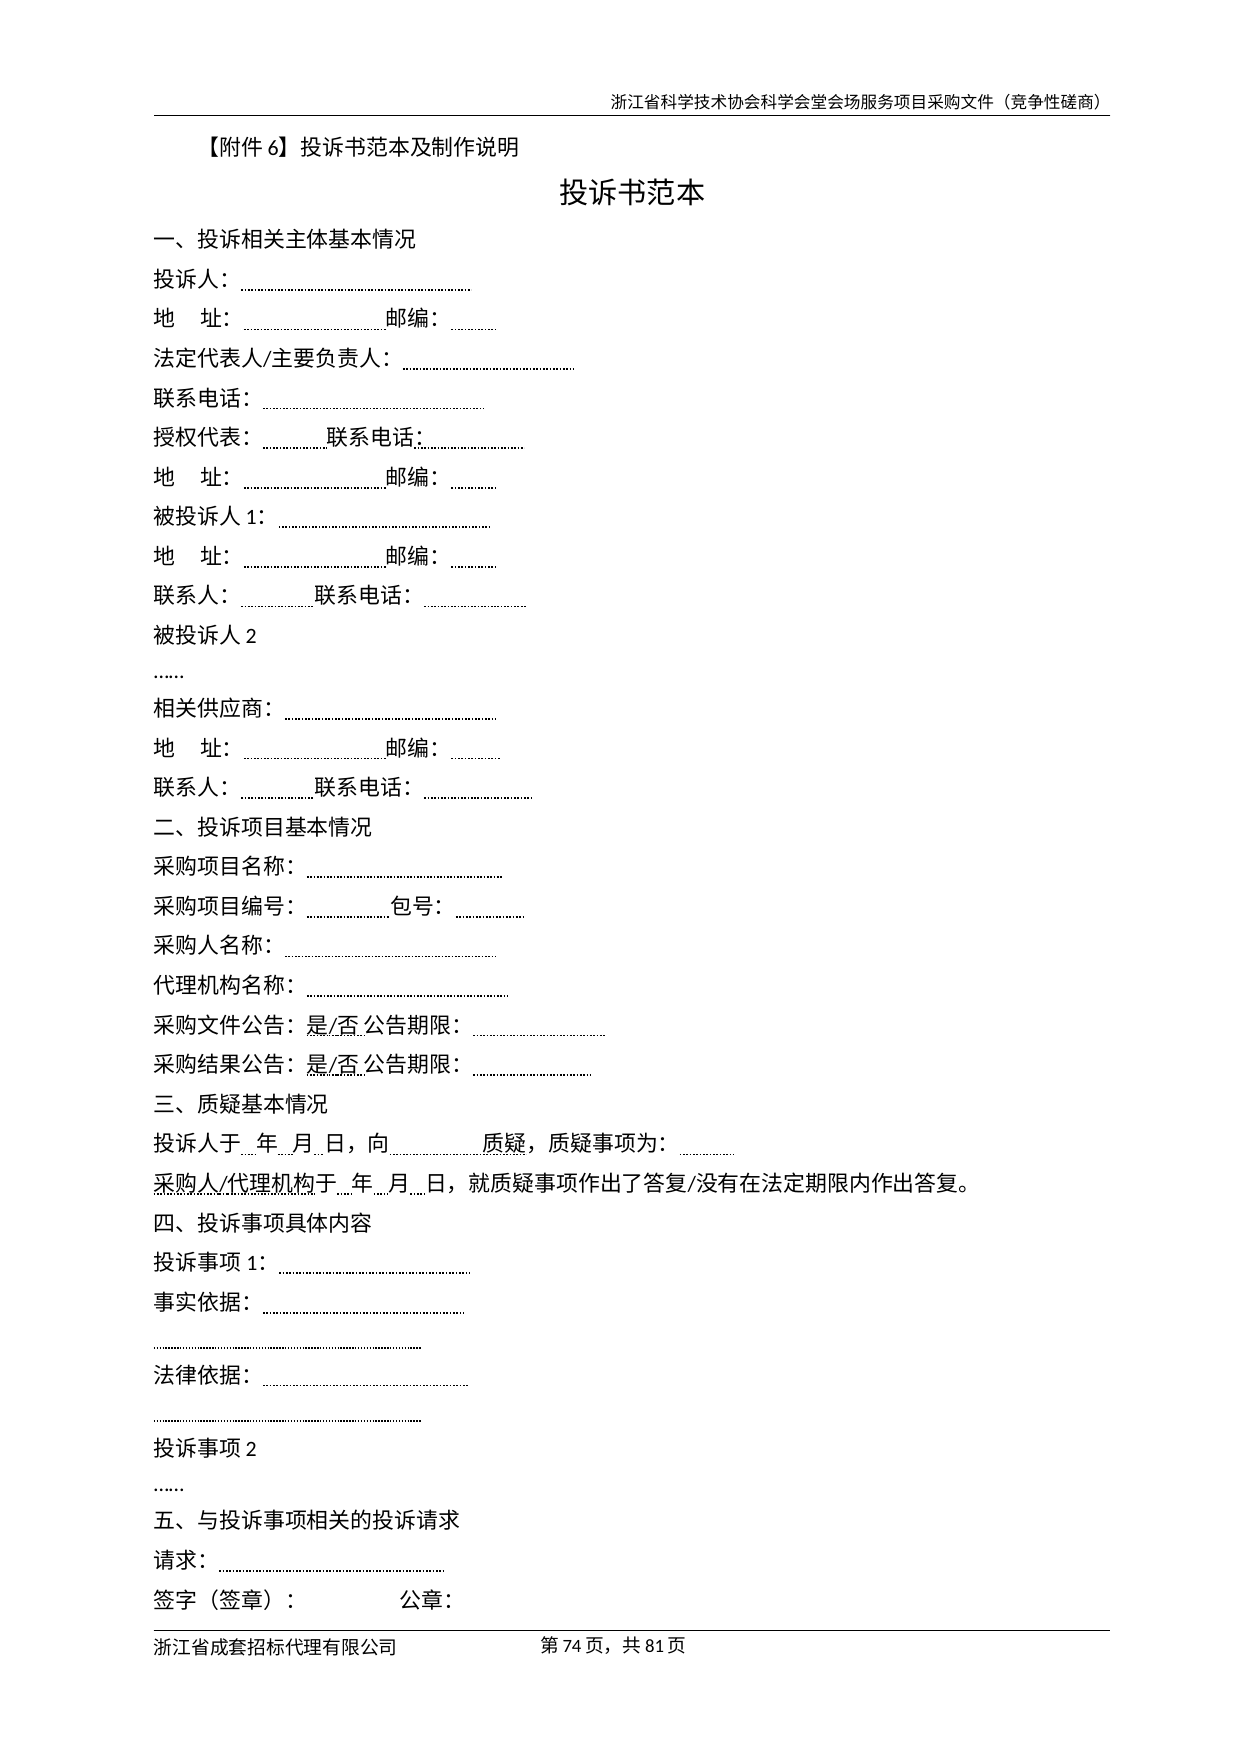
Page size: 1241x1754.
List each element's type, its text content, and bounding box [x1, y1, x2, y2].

text 授权代表： 联系电话： [153, 420, 1110, 452]
text 地 址： 邮编： [153, 301, 1110, 333]
subtitle 【附件6】投诉书范本及制作说明 [153, 130, 1110, 162]
text 联系人： 联系电话： [153, 770, 1110, 802]
text 投诉书范本 [153, 169, 1110, 212]
text 采购文件公告：是/否 公告期限： [153, 1008, 1110, 1039]
text …… [153, 1470, 1110, 1497]
text 投诉人： [153, 262, 1110, 293]
text 投诉事项2 [153, 1431, 1110, 1462]
text 采购人/代理机构于 年 月 日，就质疑事项作出了答复/没有在法定期限内作出答复。 [153, 1166, 1110, 1198]
text 联系人： 联系电话： [153, 578, 1110, 610]
text 法律依据： [153, 1358, 1110, 1389]
text 相关供应商： [153, 691, 1110, 723]
text 签字（签章）： 公章： [153, 1583, 1110, 1614]
text 三、质疑基本情况 [153, 1087, 1110, 1118]
text 采购人名称： [153, 928, 1110, 960]
text 地 址： 邮编： [153, 731, 1110, 762]
text 地 址： 邮编： [153, 539, 1110, 571]
text 采购结果公告：是/否 公告期限： [153, 1047, 1110, 1079]
text 采购项目编号： 包号： [153, 889, 1110, 921]
text 四、投诉事项具体内容 [153, 1206, 1110, 1237]
text 五、与投诉事项相关的投诉请求 [153, 1503, 1110, 1535]
text 投诉人于 年 月 日，向 质疑，质疑事项为： [153, 1126, 1110, 1158]
text 联系电话： [153, 381, 1110, 412]
text …… [153, 658, 1110, 684]
text 被投诉人1： [153, 499, 1110, 531]
text 一、投诉相关主体基本情况 [153, 222, 1110, 254]
text 采购项目名称： [153, 849, 1110, 881]
text 二、投诉项目基本情况 [153, 810, 1110, 841]
text 投诉事项 1： [153, 1245, 1110, 1277]
text 被投诉人2 [153, 618, 1110, 650]
text 地 址： 邮编： [153, 460, 1110, 491]
text 事实依据： [153, 1285, 1110, 1316]
text 法定代表人/主要负责人： [153, 341, 1110, 373]
text 请求： [153, 1543, 1110, 1575]
text 代理机构名称： [153, 968, 1110, 1000]
